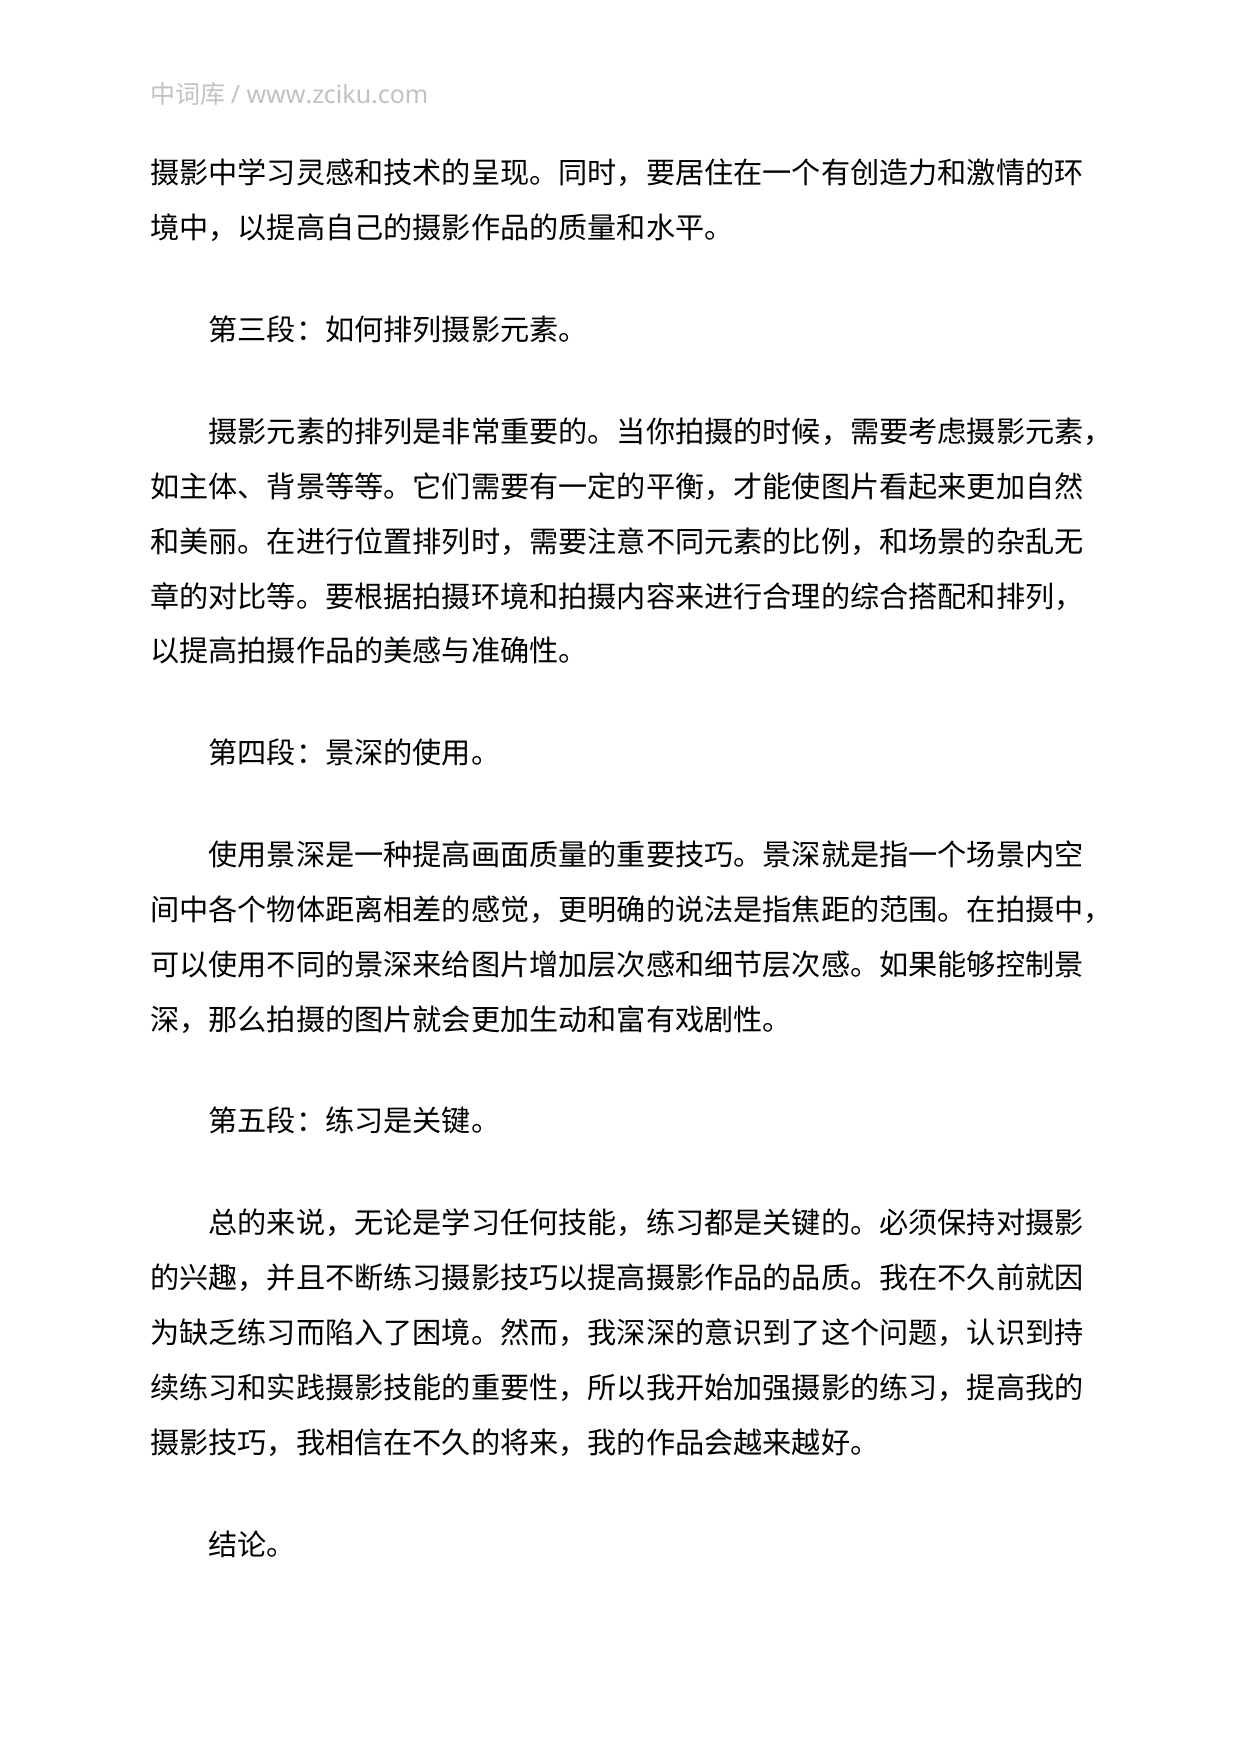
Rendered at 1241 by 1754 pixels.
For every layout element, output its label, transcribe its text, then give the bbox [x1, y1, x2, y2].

text 第四段：景深的使用。 [150, 730, 1090, 772]
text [150, 150, 1090, 247]
text 第三段：如何排列摄影元素。 [150, 307, 1090, 349]
text 使用景深是一种提高画面质量的重要技巧。景深就是指一个场景内空间中各个物体距离相差的感觉，更明确的说法是指焦距的范围。在拍摄中，可以使用不同的景深来给图片增加层次感和细节层次感。如果能够控制景深，那么拍摄的图片就会更加生动和富有戏剧性。 [150, 832, 1090, 1038]
text 结论。 [150, 1521, 1090, 1563]
text 摄影元素的排列是非常重要的。当你拍摄的时候，需要考虑摄影元素，如主体、背景等等。它们需要有一定的平衡，才能使图片看起来更加自然和美丽。在进行位置排列时，需要注意不同元素的比例，和场景的杂乱无章的对比等。要根据拍摄环境和拍摄内容来进行合理的综合搭配和排列，以提高拍摄作品的美感与准确性。 [150, 408, 1090, 670]
text 第五段：练习是关键。 [150, 1098, 1090, 1140]
text 总的来说，无论是学习任何技能，练习都是关键的。必须保持对摄影的兴趣，并且不断练习摄影技巧以提高摄影作品的品质。我在不久前就因为缺乏练习而陷入了困境。然而，我深深的意识到了这个问题，认识到持续练习和实践摄影技能的重要性，所以我开始加强摄影的练习，提高我的摄影技巧，我相信在不久的将来，我的作品会越来越好。 [150, 1200, 1090, 1462]
